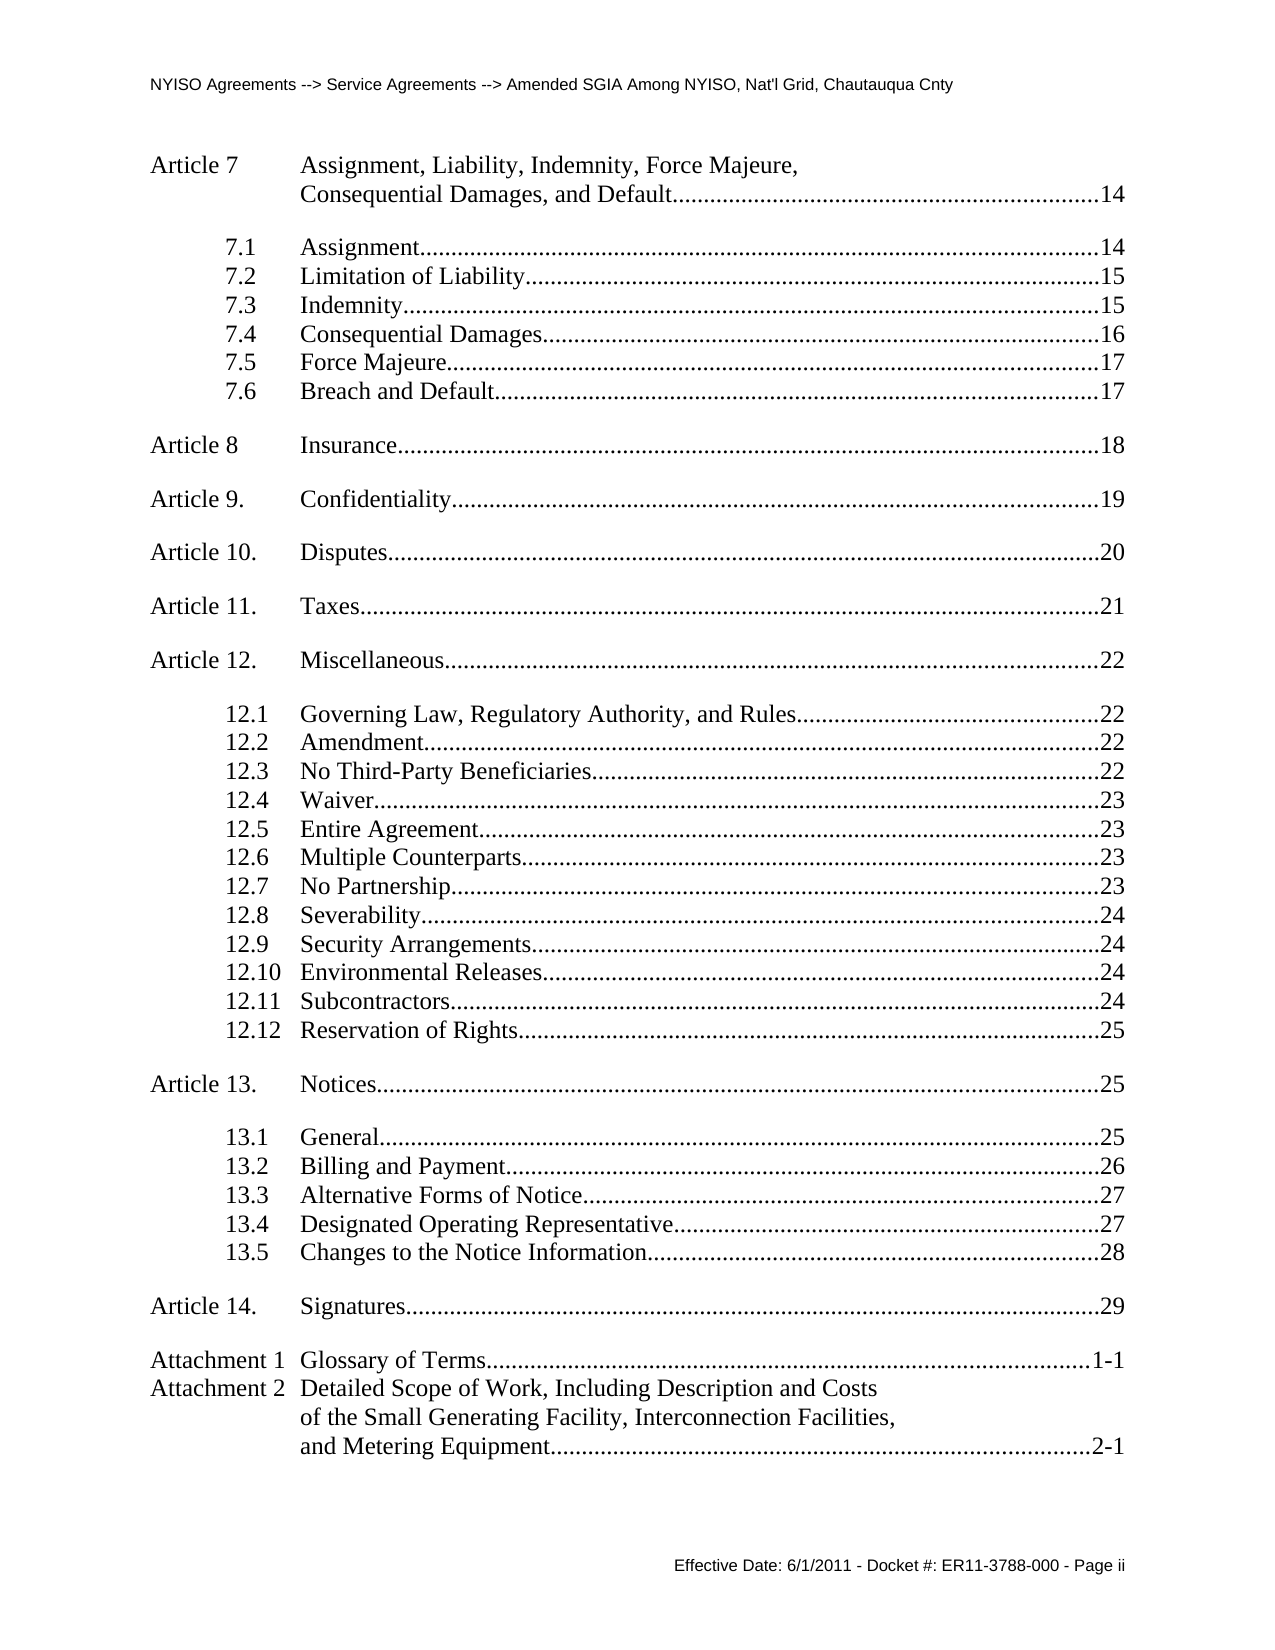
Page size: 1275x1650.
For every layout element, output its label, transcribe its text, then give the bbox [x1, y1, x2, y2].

text 12.4 Waiver 23 [225, 785, 1125, 814]
text Article 7 Assignment, Liability, Indemnity, Force Majeure, Consequential Damages, and Default 14 [150, 150, 1125, 207]
text Article 14. Signatures 29 [150, 1291, 1125, 1320]
text and Metering Equipment 2-1 [300, 1432, 1125, 1460]
text 7.3 Indemnity 15 [225, 290, 1125, 319]
text 12.9 Security Arrangements 24 [225, 929, 1125, 957]
text Article 11. Taxes 21 [150, 591, 1125, 620]
text 12.12 Reservation of Rights 25 [225, 1015, 1125, 1044]
text 13.3 Alternative Forms of Notice 27 [225, 1180, 1125, 1209]
text 7.1 Assignment 14 [225, 232, 1125, 261]
text 7.4 Consequential Damages 16 [225, 319, 1125, 347]
text Article 12. Miscellaneous 22 [150, 645, 1125, 674]
text 12.6 Multiple Counterparts 23 [225, 842, 1125, 871]
text 7.2 Limitation of Liability 15 [225, 261, 1125, 290]
text of the Small Generating Facility, Interconnection Facilities, [300, 1403, 1125, 1432]
text Attachment 2 Detailed Scope of Work, Including Description and Costs [150, 1374, 1125, 1403]
text 12.5 Entire Agreement 23 [225, 814, 1125, 842]
text 13.1 General 25 [225, 1122, 1125, 1151]
text 12.3 No Third-Party Beneficiaries 22 [225, 756, 1125, 785]
text 13.4 Designated Operating Representative 27 [225, 1209, 1125, 1237]
text 12.1 Governing Law, Regulatory Authority, and Rules 22 [225, 699, 1125, 727]
text 7.5 Force Majeure 17 [225, 347, 1125, 376]
text 12.8 Severability 24 [225, 900, 1125, 929]
text 12.10 Environmental Releases 24 [225, 957, 1125, 986]
text Article 10. Disputes 20 [150, 537, 1125, 566]
text Article 13. Notices 25 [150, 1069, 1125, 1097]
text 12.11 Subcontractors 24 [225, 986, 1125, 1015]
text Article 8 Insurance 18 [150, 430, 1125, 459]
text Attachment 1 Glossary of Terms 1-1 [150, 1345, 1125, 1374]
text 7.6 Breach and Default 17 [225, 376, 1125, 405]
text 12.7 No Partnership 23 [225, 871, 1125, 900]
text 12.2 Amendment 22 [225, 727, 1125, 756]
text Article 9. Confidentiality 19 [150, 484, 1125, 512]
text 13.2 Billing and Payment 26 [225, 1151, 1125, 1180]
text 13.5 Changes to the Notice Information 28 [225, 1237, 1125, 1266]
